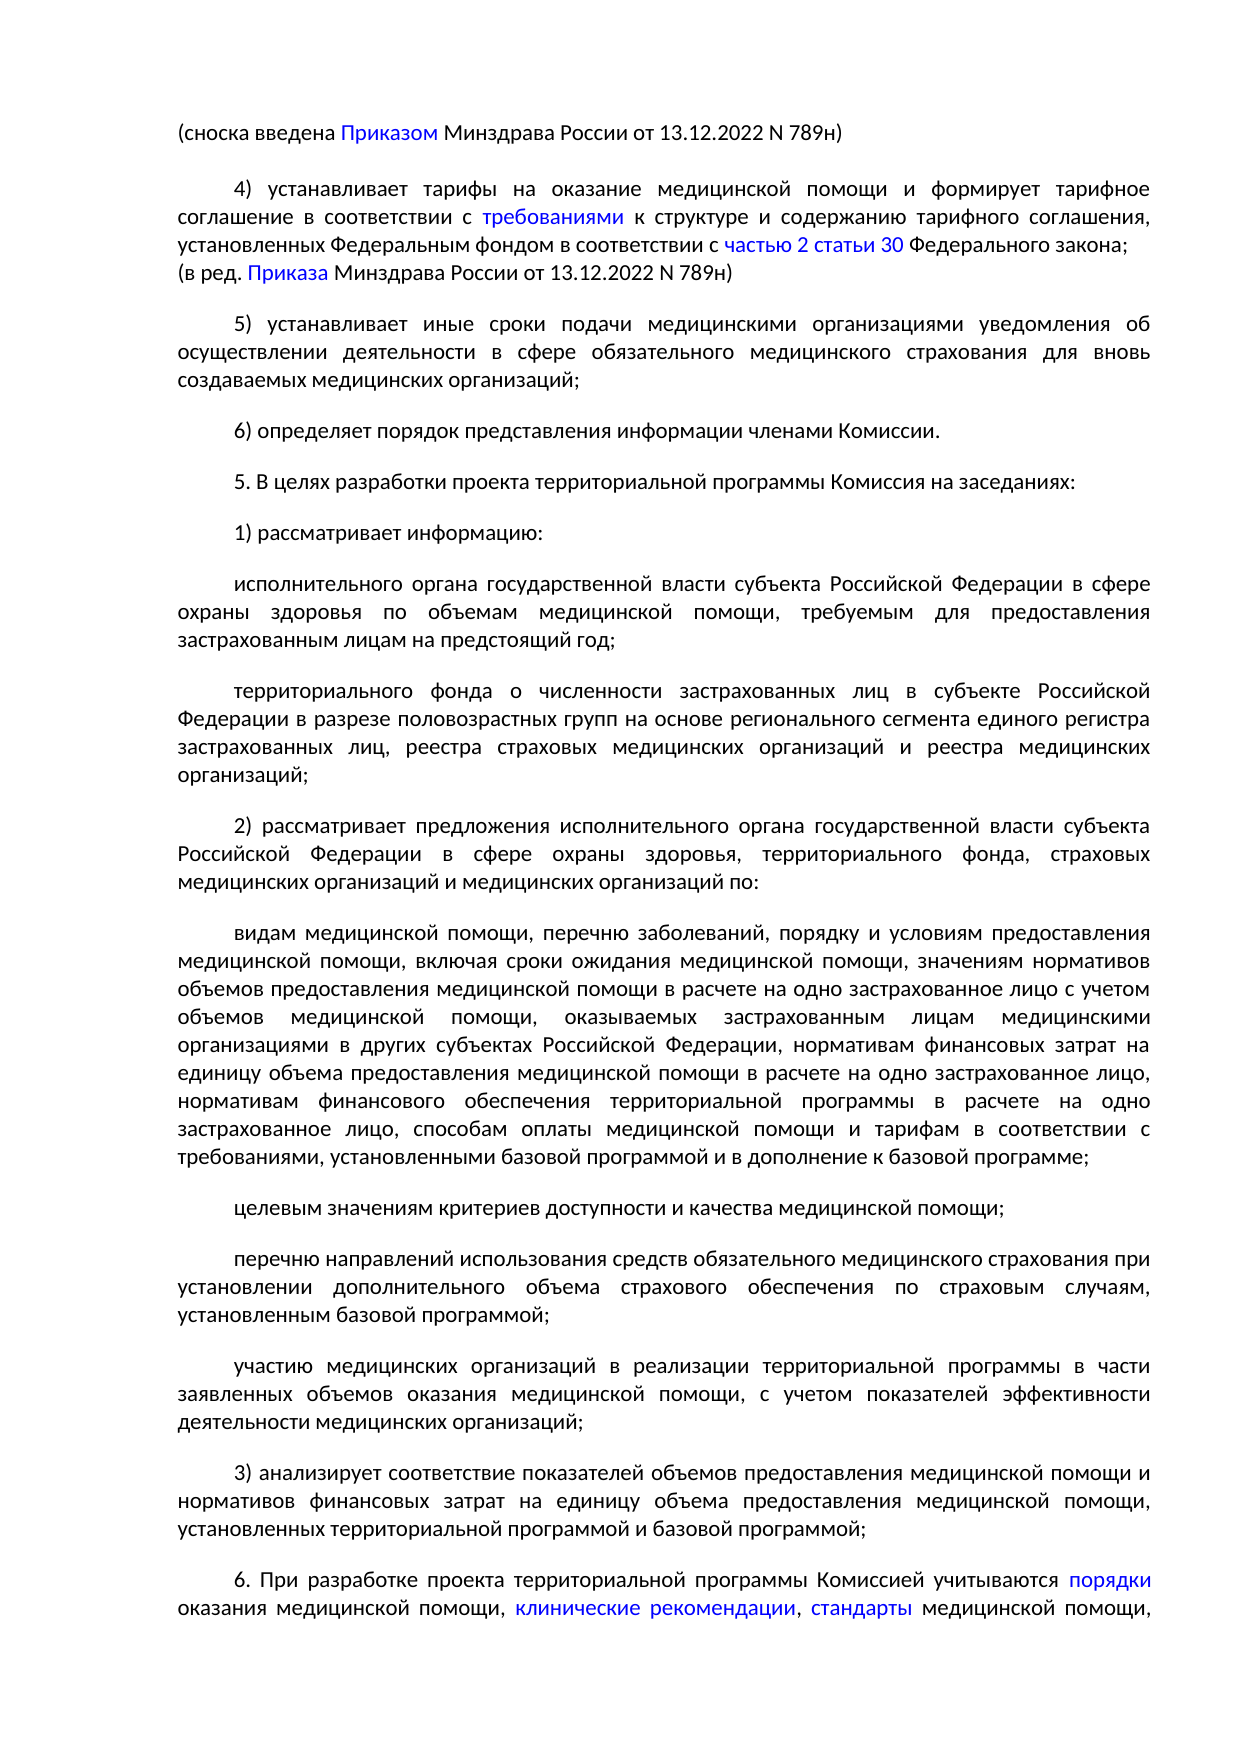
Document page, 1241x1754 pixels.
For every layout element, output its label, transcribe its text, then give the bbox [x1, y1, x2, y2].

text территориального фонда о численности застрахованных лиц в субъекте Российской Федерации в разрезе половозрастных групп на основе регионального сегмента единого регистра застрахованных лиц, реестра страховых медицинских организаций и реестра медицинских организаций; [177, 676, 1152, 788]
text 4) устанавливает тарифы на оказание медицинской помощи и формирует тарифное соглашение в соответствии с требованиями к структуре и содержанию тарифного соглашения, установленных Федеральным фондом в соответствии с частью 2 статьи 30 Федерального закона; [177, 174, 1152, 258]
text целевым значениям критериев доступности и качества медицинской помощи; [177, 1193, 1152, 1221]
text 2) рассматривает предложения исполнительного органа государственной власти субъекта Российской Федерации в сфере охраны здоровья, территориального фонда, страховых медицинских организаций и медицинских организаций по: [177, 811, 1152, 895]
text 1) рассматривает информацию: [177, 518, 1152, 546]
text 3) анализирует соответствие показателей объемов предоставления медицинской помощи и нормативов финансовых затрат на единицу объема предоставления медицинской помощи, установленных территориальной программой и базовой программой; [177, 1458, 1152, 1542]
text видам медицинской помощи, перечню заболеваний, порядку и условиям предоставления медицинской помощи, включая сроки ожидания медицинской помощи, значениям нормативов объемов предоставления медицинской помощи в расчете на одно застрахованное лицо с учетом объемов медицинской помощи, оказываемых застрахованным лицам медицинскими организациями в других субъектах Российской Федерации, нормативам финансовых затрат на единицу объема предоставления медицинской помощи в расчете на одно застрахованное лицо, нормативам финансового обеспечения территориальной программы в расчете на одно застрахованное лицо, способам оплаты медицинской помощи и тарифам в соответствии с требованиями, установленными базовой программой и в дополнение к базовой программе; [177, 918, 1152, 1170]
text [177, 1565, 1152, 1621]
text (в ред. Приказа Минздрава России от 13.12.2022 N 789н) [177, 258, 1152, 286]
text перечню направлений использования средств обязательного медицинского страхования при установлении дополнительного объема страхового обеспечения по страховым случаям, установленным базовой программой; [177, 1244, 1152, 1328]
text 5) устанавливает иные сроки подачи медицинскими организациями уведомления об осуществлении деятельности в сфере обязательного медицинского страхования для вновь создаваемых медицинских организаций; [177, 309, 1152, 393]
text исполнительного органа государственной власти субъекта Российской Федерации в сфере охраны здоровья по объемам медицинской помощи, требуемым для предоставления застрахованным лицам на предстоящий год; [177, 569, 1152, 653]
text 5. В целях разработки проекта территориальной программы Комиссия на заседаниях: [177, 467, 1152, 495]
text 6) определяет порядок представления информации членами Комиссии. [177, 416, 1152, 444]
text (сноска введена Приказом Минздрава России от 13.12.2022 N 789н) [177, 118, 1152, 146]
text участию медицинских организаций в реализации территориальной программы в части заявленных объемов оказания медицинской помощи, с учетом показателей эффективности деятельности медицинских организаций; [177, 1351, 1152, 1435]
